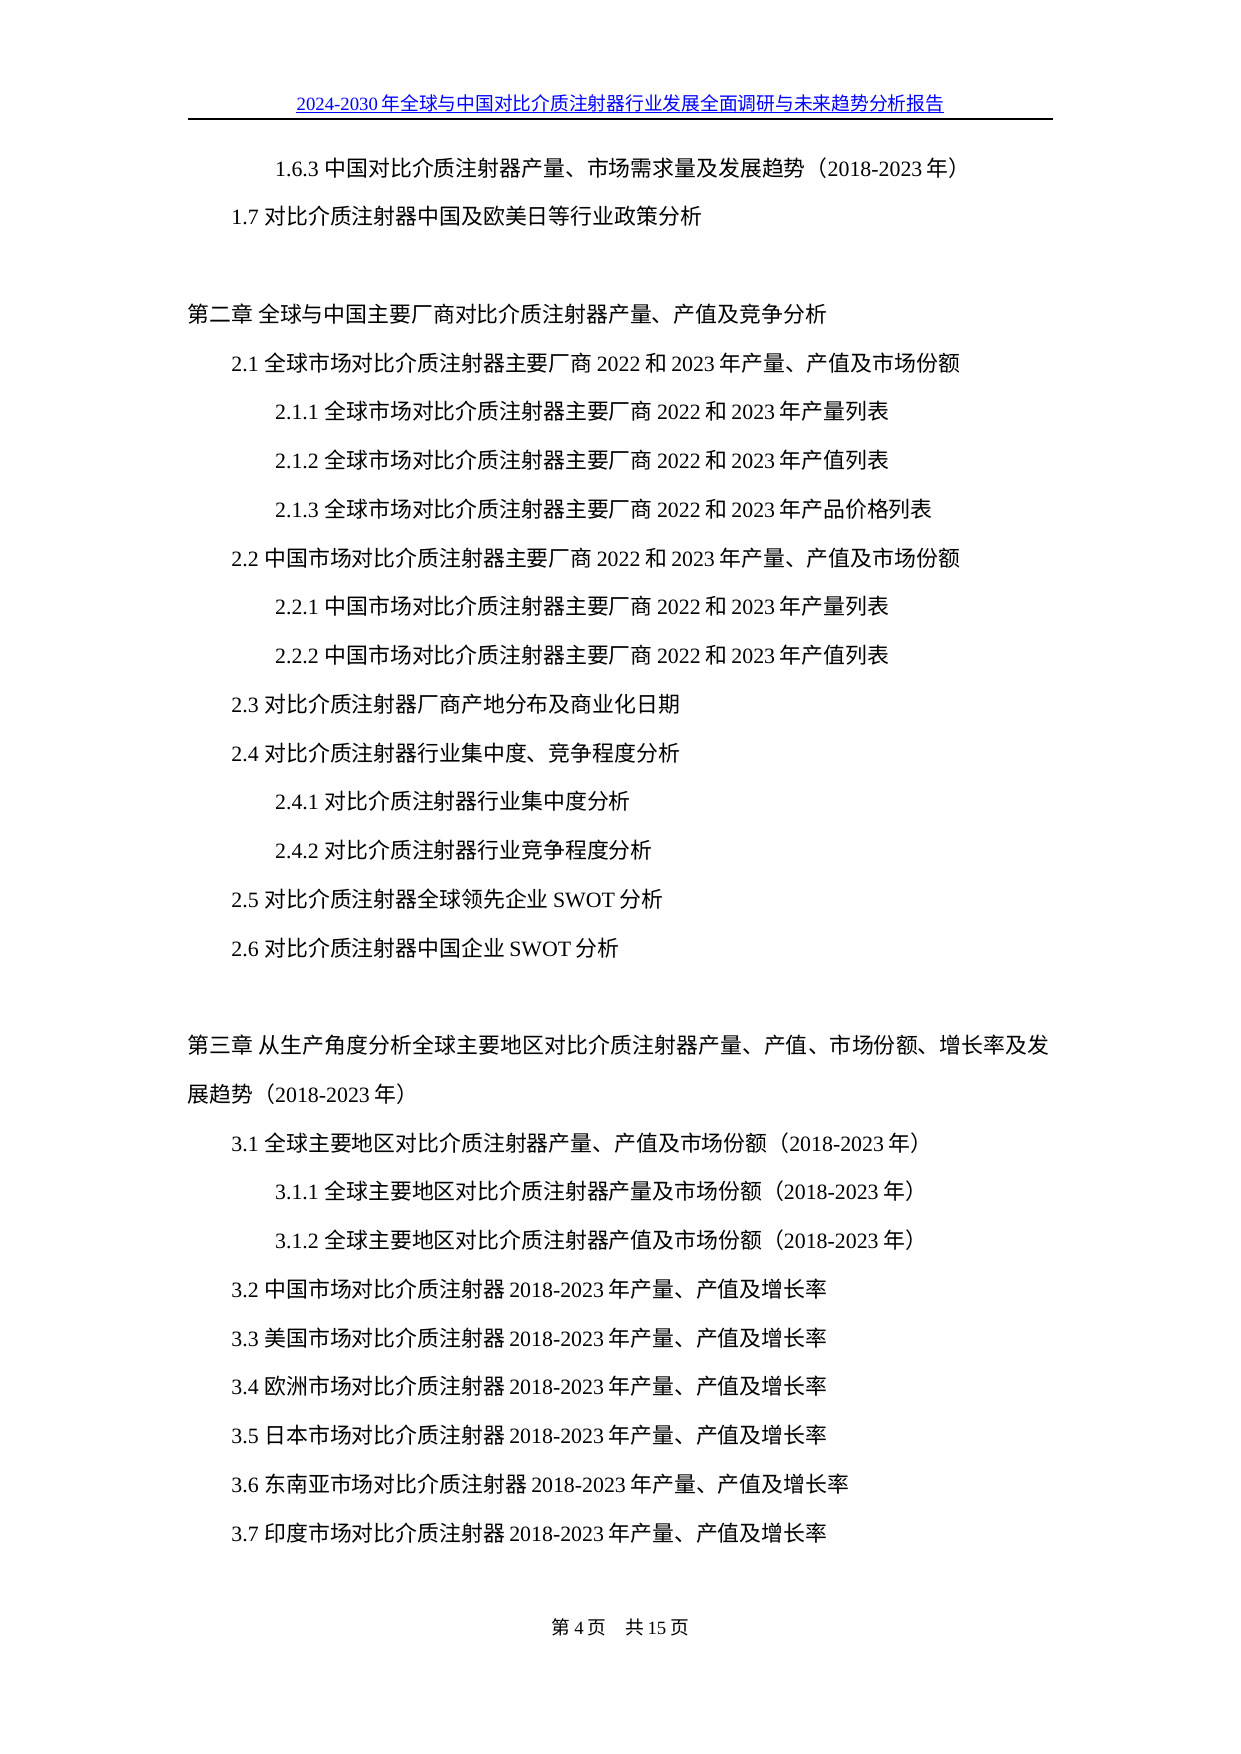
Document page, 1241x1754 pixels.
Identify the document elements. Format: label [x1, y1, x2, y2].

text [187, 150, 1053, 1548]
